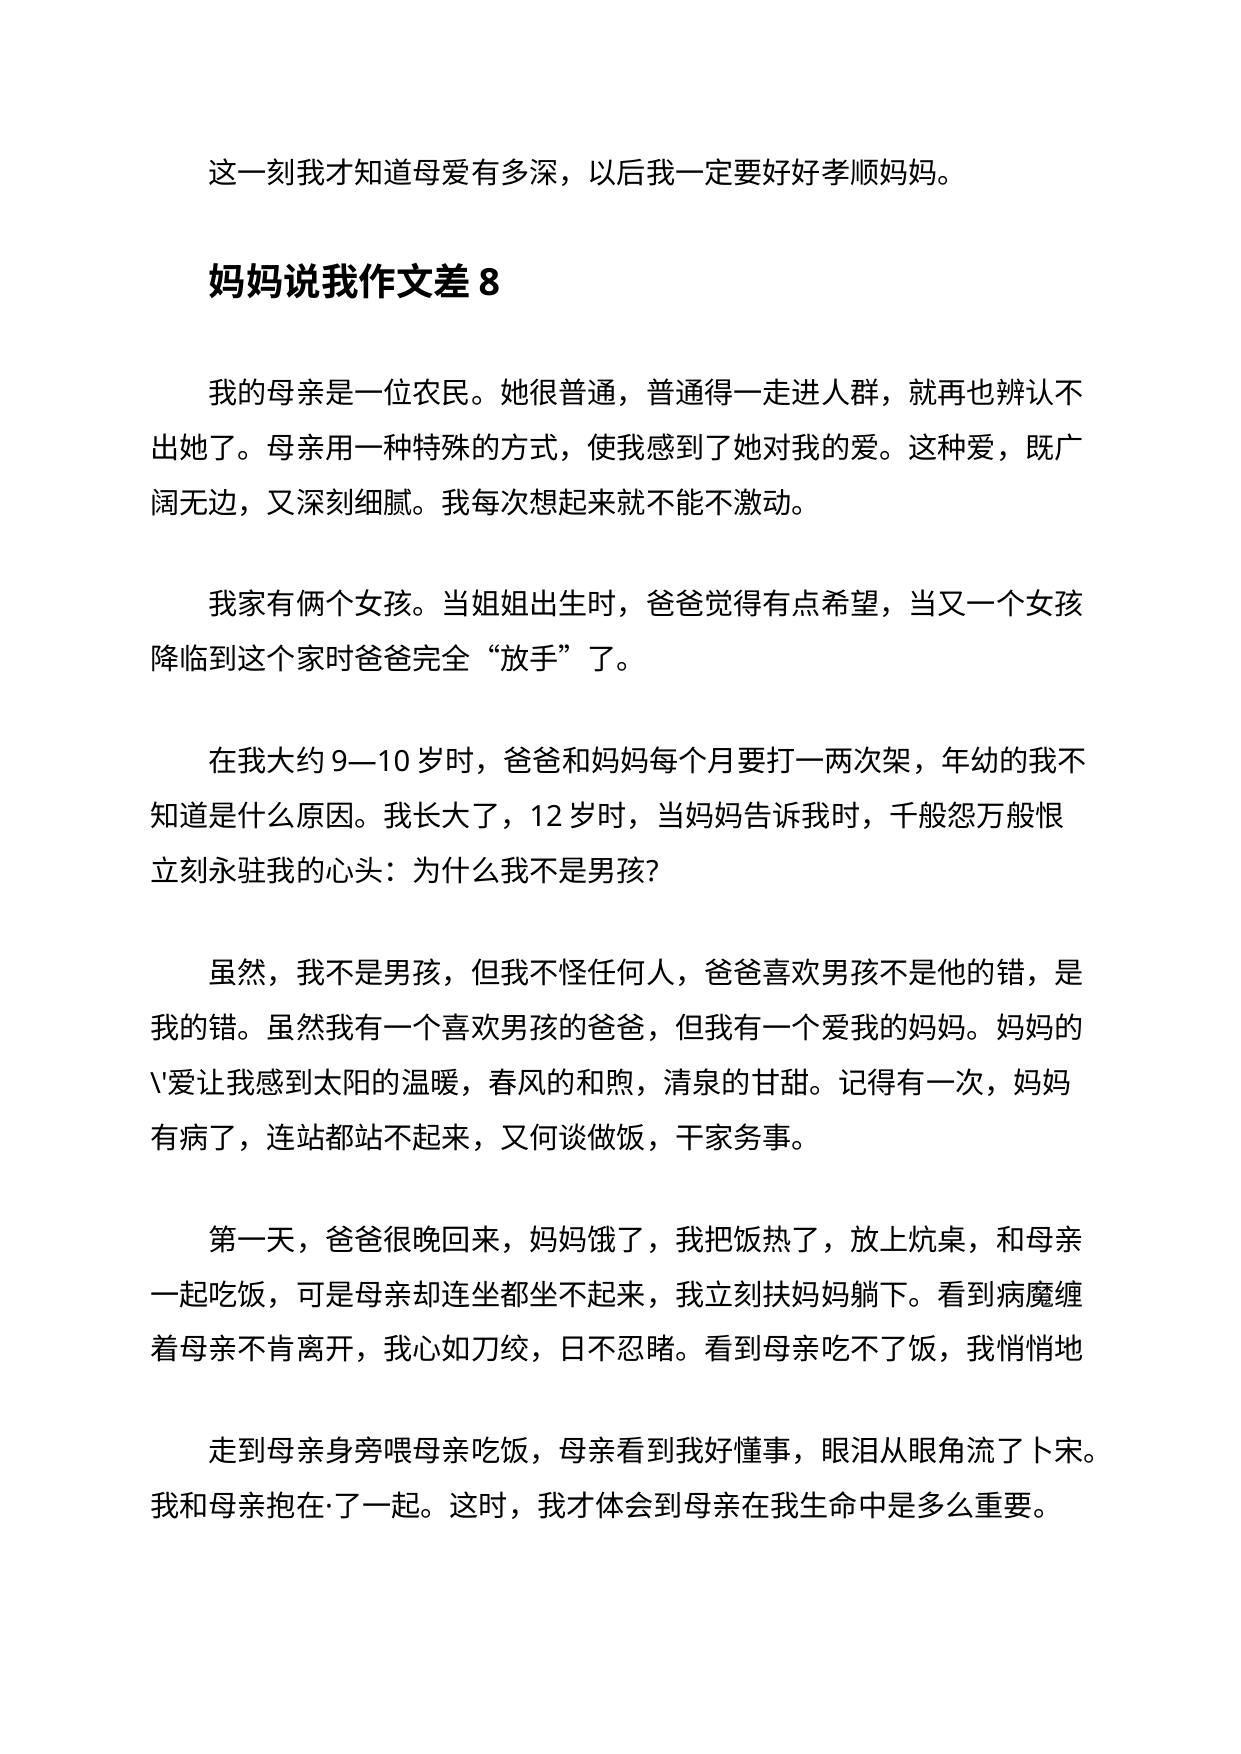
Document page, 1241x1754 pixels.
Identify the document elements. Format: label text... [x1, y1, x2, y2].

text 在我大约9—10岁时，爸爸和妈妈每个月要打一两次架，年幼的我不知道是什么原因。我长大了，12岁时，当妈妈告诉我时，千般怨万般恨立刻永驻我的心头：为什么我不是男孩? [150, 738, 1090, 890]
text 走到母亲身旁喂母亲吃饭，母亲看到我好懂事，眼泪从眼角流了卜宋。我和母亲抱在·了一起。这时，我才体会到母亲在我生命中是多么重要。 [150, 1428, 1090, 1525]
text 我家有俩个女孩。当姐姐出生时，爸爸觉得有点希望，当又一个女孩降临到这个家时爸爸完全“放手”了。 [150, 581, 1090, 678]
text 第一天，爸爸很晚回来，妈妈饿了，我把饭热了，放上炕桌，和母亲一起吃饭，可是母亲却连坐都坐不起来，我立刻扶妈妈躺下。看到病魔缠着母亲不肯离开，我心如刀绞，日不忍睹。看到母亲吃不了饭，我悄悄地 [150, 1216, 1090, 1368]
text 虽然，我不是男孩，但我不怪任何人，爸爸喜欢男孩不是他的错，是我的错。虽然我有一个喜欢男孩的爸爸，但我有一个爱我的妈妈。妈妈的\'爱让我感到太阳的温暖，春风的和煦，清泉的甘甜。记得有一次，妈妈有病了，连站都站不起来，又何谈做饭，干家务事。 [150, 949, 1090, 1157]
text 我的母亲是一位农民。她很普通，普通得一走进人群，就再也辨认不出她了。母亲用一种特殊的方式，使我感到了她对我的爱。这种爱，既广阔无边，又深刻细腻。我每次想起来就不能不激动。 [150, 369, 1090, 521]
text 这一刻我才知道母爱有多深，以后我一定要好好孝顺妈妈。 [150, 150, 1090, 192]
text 妈妈说我作文差8 [150, 252, 1090, 306]
